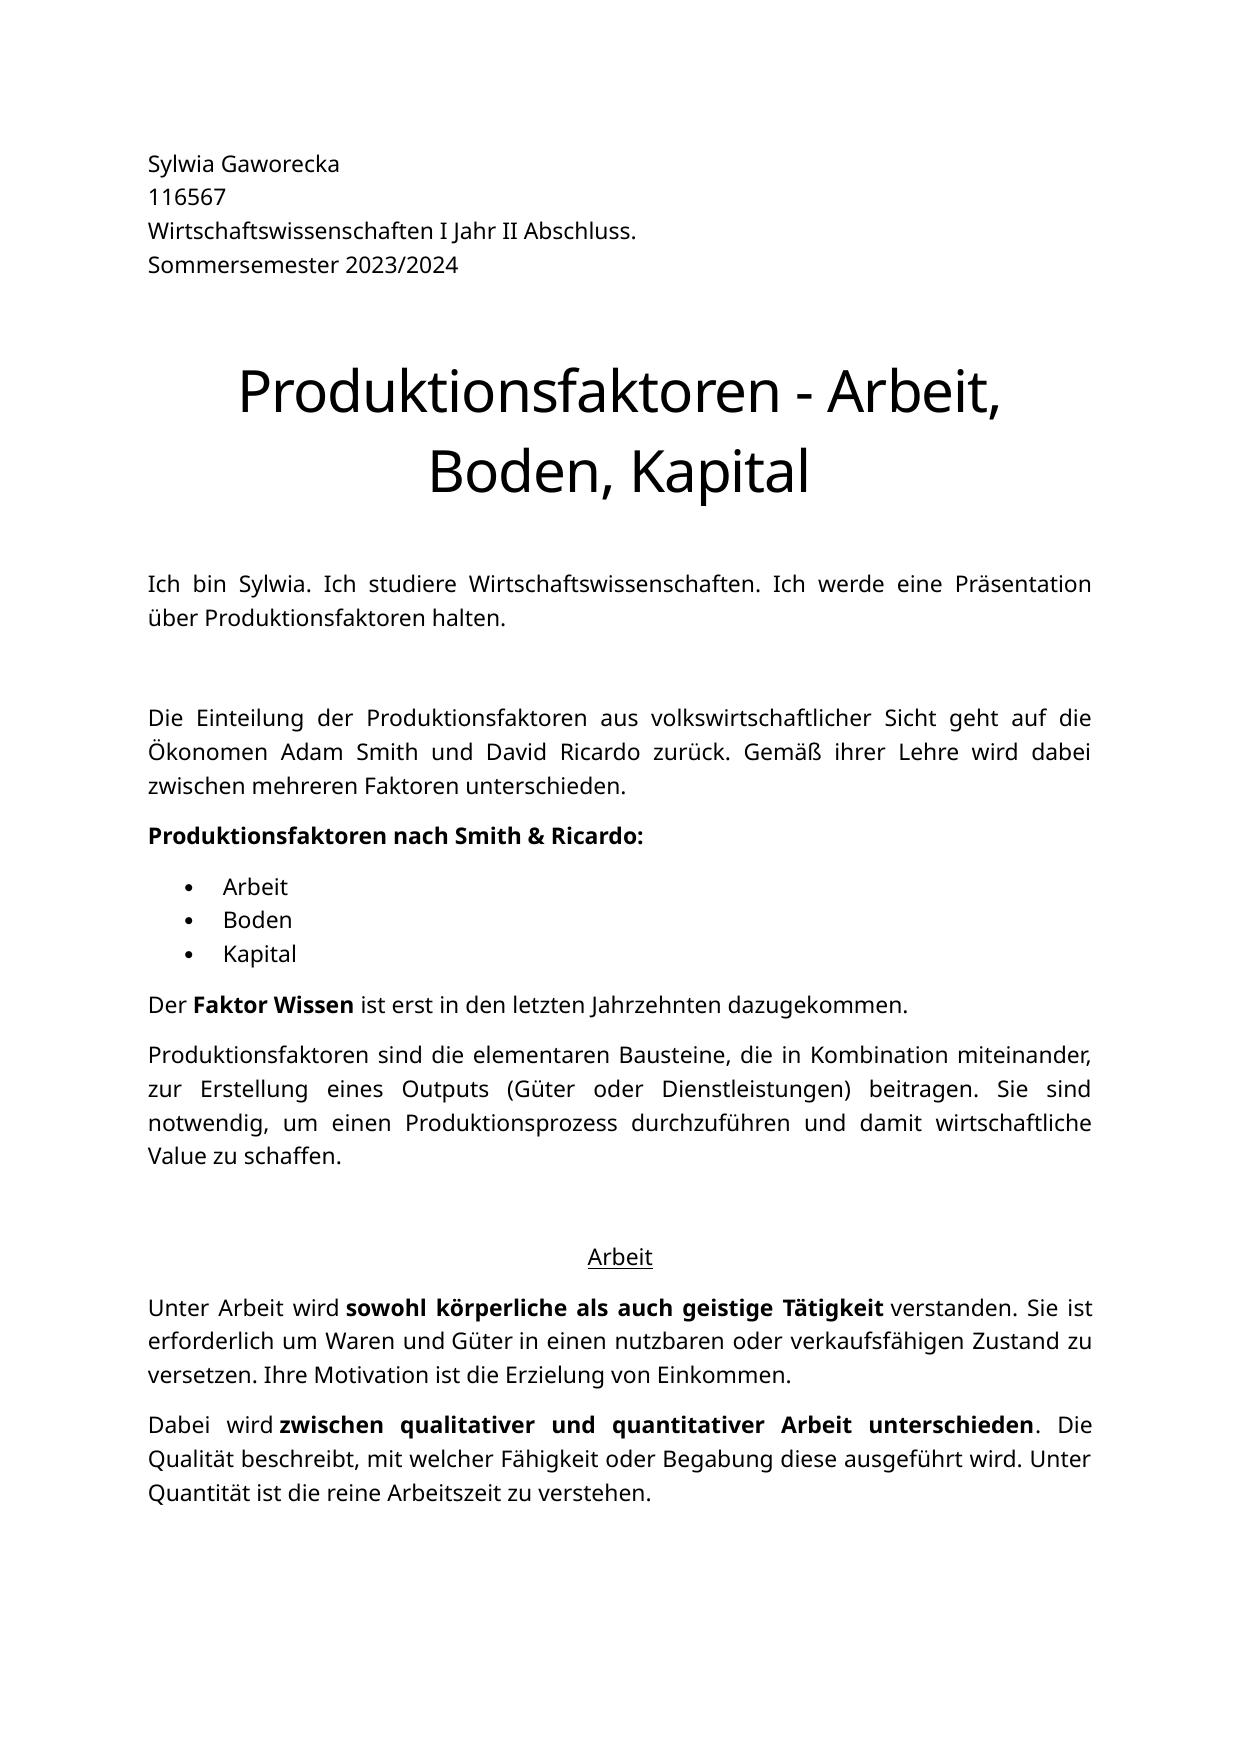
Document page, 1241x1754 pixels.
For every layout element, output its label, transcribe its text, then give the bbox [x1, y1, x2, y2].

list Arbeit [185, 871, 1093, 902]
text Der Faktor Wissen ist erst in den letzten Jahrzehnten dazugekommen. [148, 989, 1093, 1020]
text Produktionsfaktoren sind die elementaren Bausteine, die in Kombination miteinander, zur Erstellung eines Outputs (Güter oder Dienstleistungen) beitragen. Sie sind notwendig, um einen Produktionsprozess durchzuführen und damit wirtschaftliche Value zu schaffen. [148, 1039, 1093, 1172]
text Sommersemester 2023/2024 [148, 249, 1093, 280]
text Sylwia Gaworecka [148, 148, 1093, 179]
title Produktionsfaktoren - Arbeit, Boden, Kapital [148, 350, 1093, 509]
text 116567 [148, 181, 1093, 213]
text Produktionsfaktoren nach Smith & Ricardo: [148, 820, 1093, 852]
text Arbeit [148, 1241, 1093, 1272]
text Ich bin Sylwia. Ich studiere Wirtschaftswissenschaften. Ich werde eine Präsentation über Produktionsfaktoren halten. [148, 568, 1093, 633]
list Boden [185, 904, 1093, 936]
text Unter Arbeit wird sowohl körperliche als auch geistige Tätigkeit verstanden. Sie ist erforderlich um Waren und Güter in einen nutzbaren oder verkaufsfähigen Zustand zu versetzen. Ihre Motivation ist die Erzielung von Einkommen. [148, 1292, 1093, 1390]
text Die Einteilung der Produktionsfaktoren aus volkswirtschaftlicher Sicht geht auf die Ökonomen Adam Smith und David Ricardo zurück. Gemäß ihrer Lehre wird dabei zwischen mehreren Faktoren unterschieden. [148, 702, 1093, 801]
list Kapital [185, 938, 1093, 969]
text Dabei wird zwischen qualitativer und quantitativer Arbeit unterschieden. Die Qualität beschreibt, mit welcher Fähigkeit oder Begabung diese ausgeführt wird. Unter Quantität ist die reine Arbeitszeit zu verstehen. [148, 1409, 1093, 1508]
text Wirtschaftswissenschaften I Jahr II Abschluss. [148, 215, 1093, 246]
